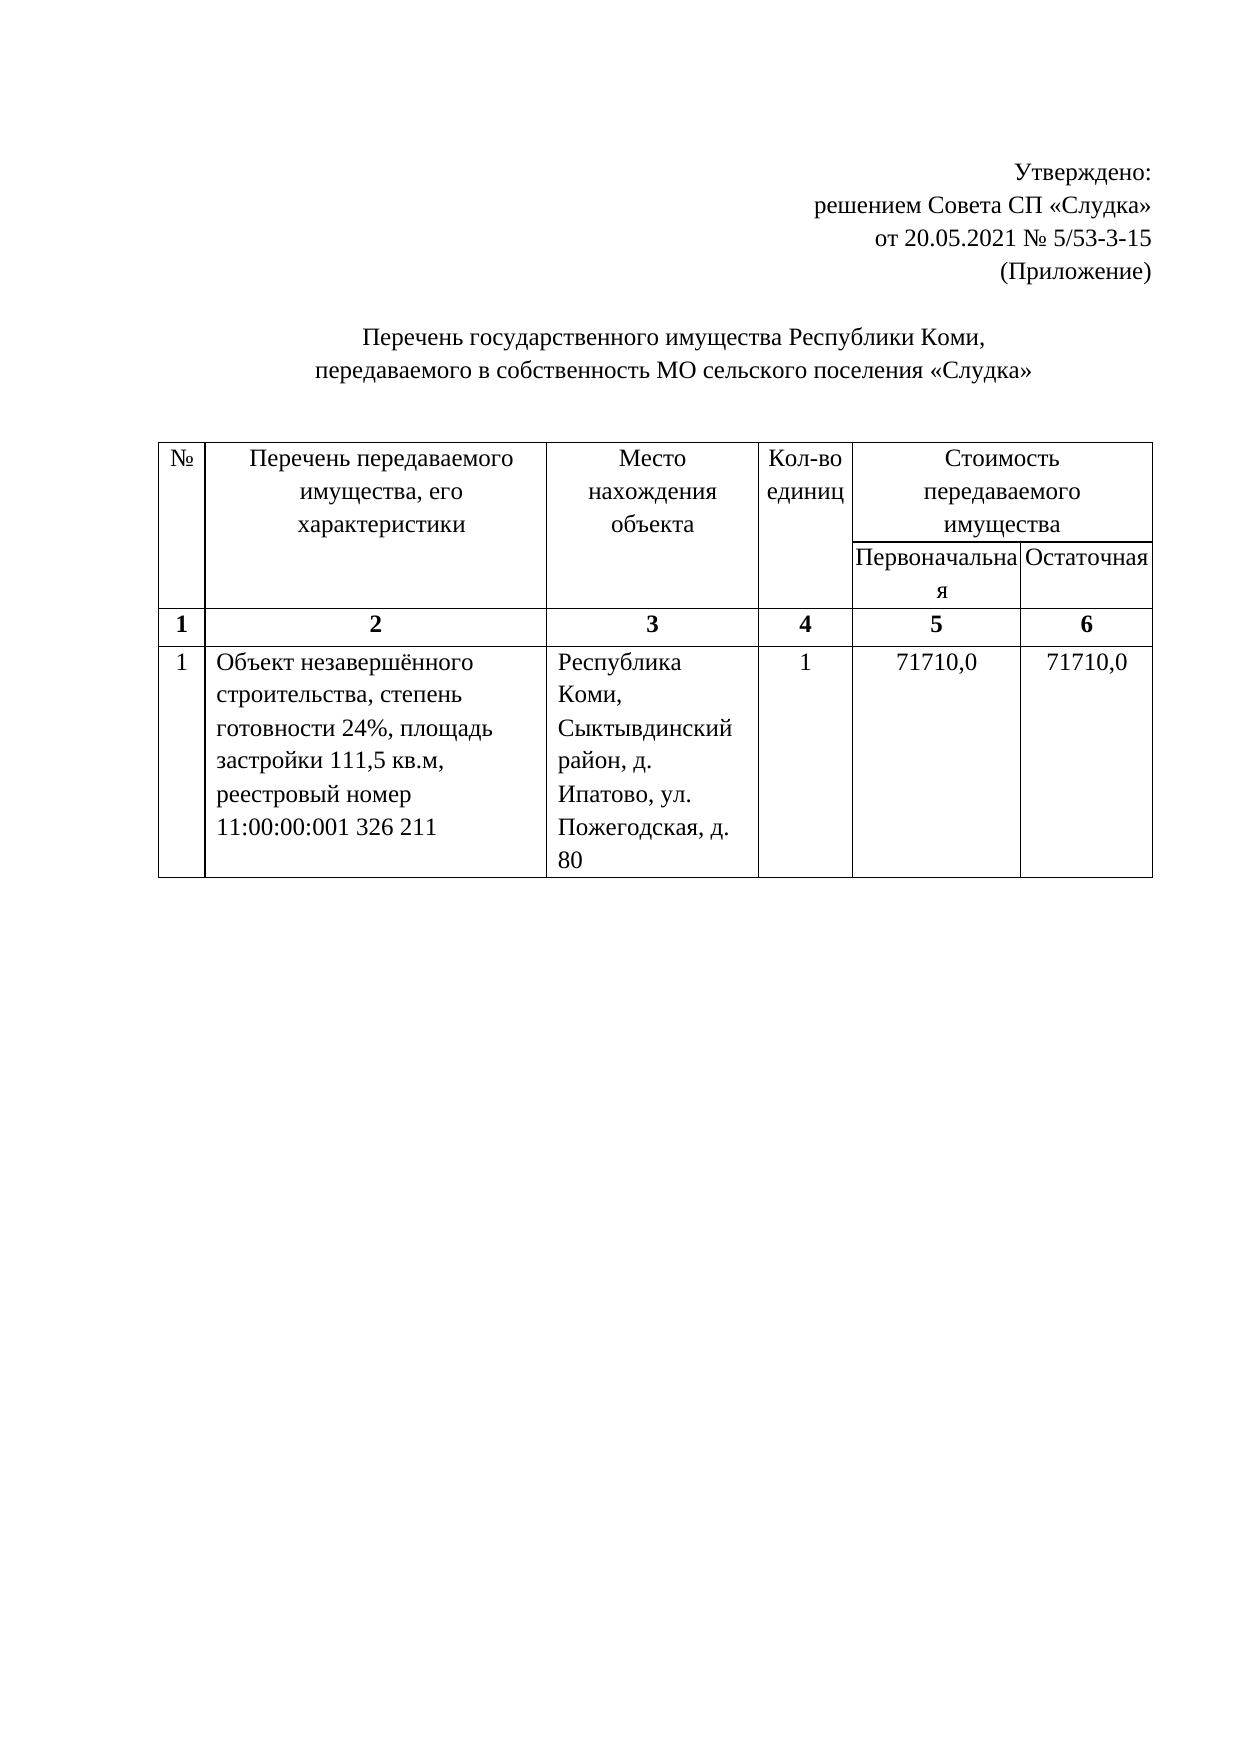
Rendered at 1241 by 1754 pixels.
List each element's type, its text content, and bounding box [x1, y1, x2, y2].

table_cell Республика Коми, Сыктывдинский район, д. Ипатово, ул. Пожегодская, д. 80 [547, 647, 758, 877]
text Утверждено: [251, 157, 1152, 185]
text от 20.05.2021 № 5/53-3-15 [251, 223, 1152, 251]
table_cell Объект незавершённого строительства, степень готовности 24%, площадь застройки 111,5 кв.м, реестровый номер 11:00:00:001 326 211 [206, 647, 546, 877]
table_cell 71710,0 [853, 647, 1020, 877]
table_cell 1 [159, 647, 204, 877]
table_header № [159, 443, 204, 608]
text Перечень государственного имущества Республики Коми, [177, 322, 1152, 351]
text (Приложение) [251, 256, 1152, 284]
table_cell 1 [759, 647, 852, 877]
table_cell 1 [159, 609, 204, 646]
table_cell 2 [206, 609, 546, 646]
table_cell 71710,0 [1021, 647, 1152, 877]
table_cell 4 [759, 609, 852, 646]
text передаваемого в собственность МО сельского поселения «Слудка» [177, 355, 1152, 383]
table_cell Первоначальная [853, 543, 1020, 608]
table_cell 6 [1021, 609, 1152, 646]
table_cell 5 [853, 609, 1020, 646]
table_cell 3 [547, 609, 758, 646]
table_cell Остаточная [1021, 543, 1152, 608]
table_header Стоимость передаваемого имущества [853, 443, 1152, 541]
table_header Кол-во единиц [759, 443, 852, 608]
table_header Место нахождения объекта [547, 443, 758, 608]
table_header Перечень передаваемого имущества, его характеристики [206, 443, 546, 608]
text решением Совета СП «Слудка» [251, 190, 1152, 218]
